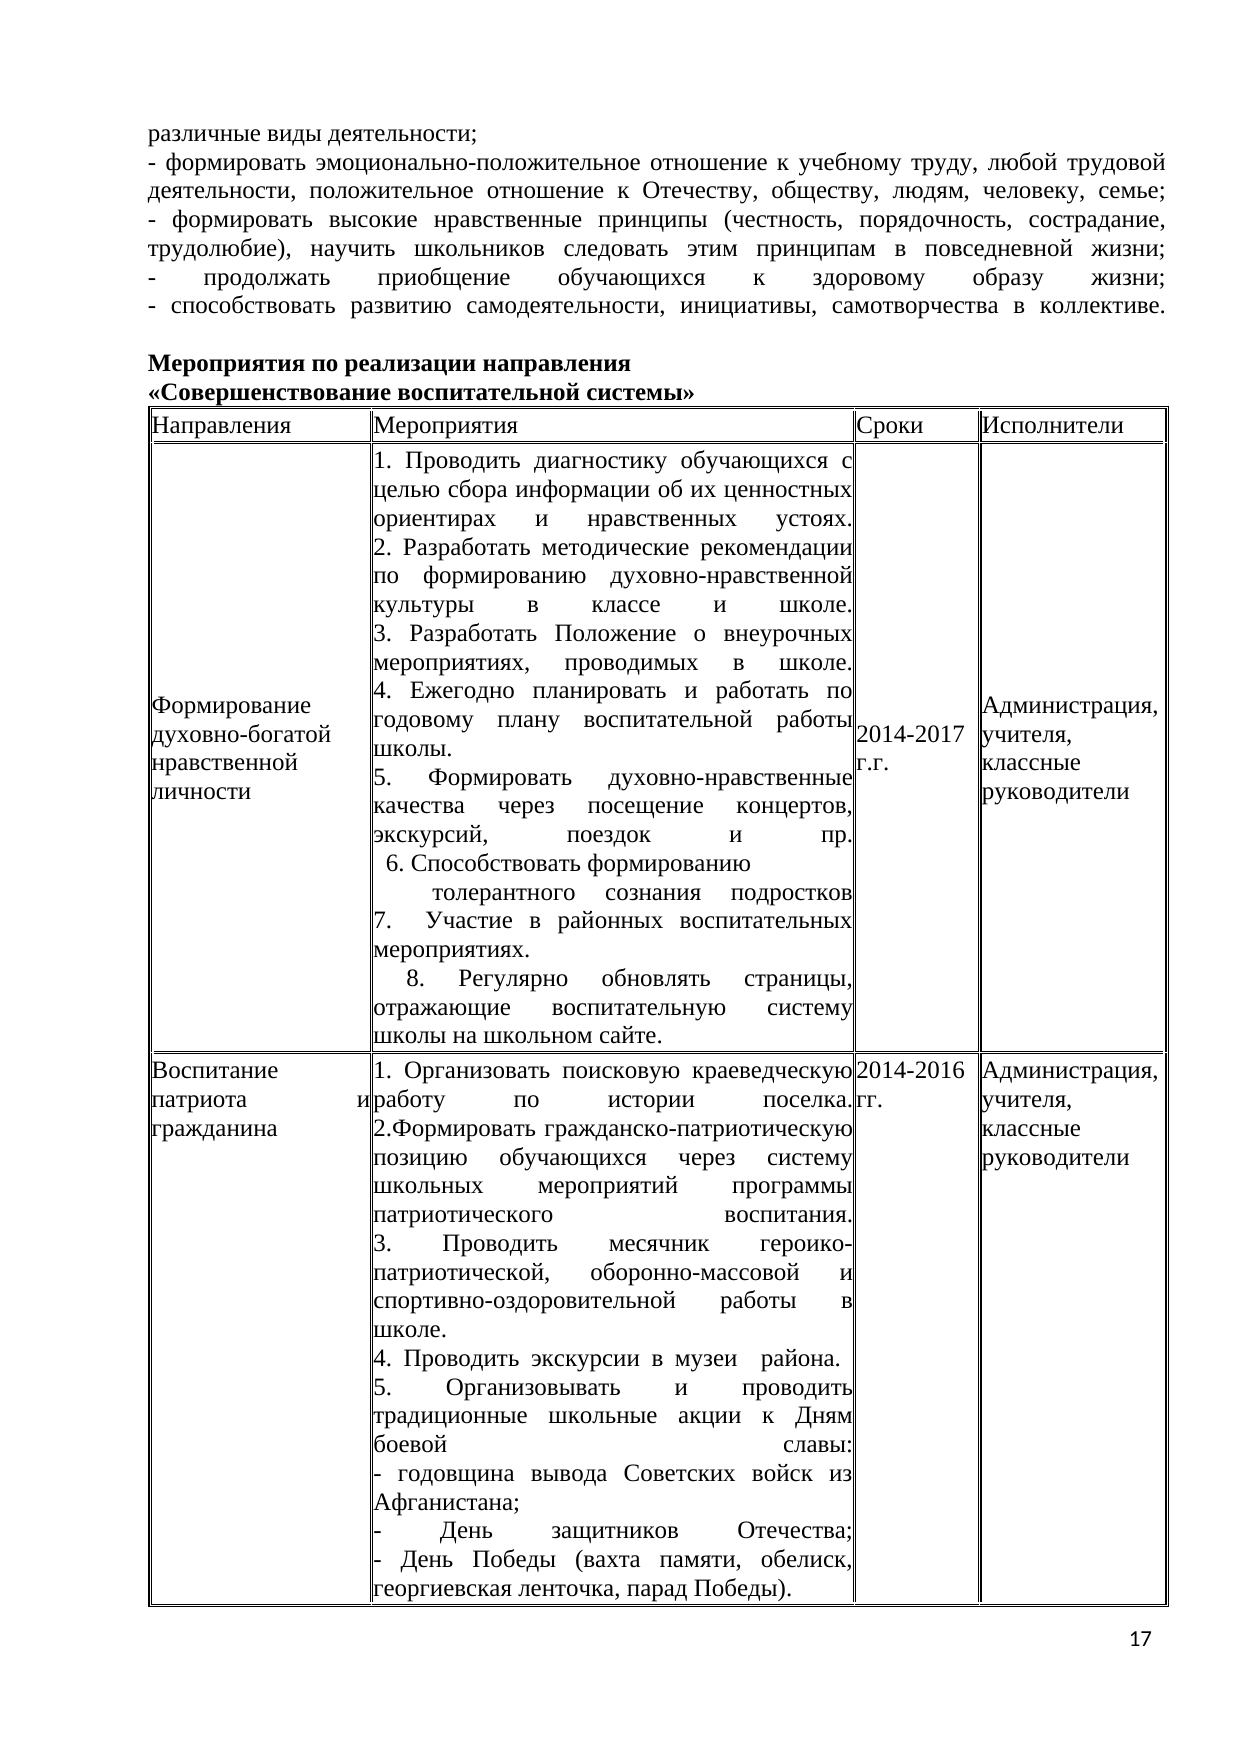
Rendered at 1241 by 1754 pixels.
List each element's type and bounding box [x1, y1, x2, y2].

table_cell [150, 407, 1167, 1606]
table_cell [148, 118, 1167, 406]
